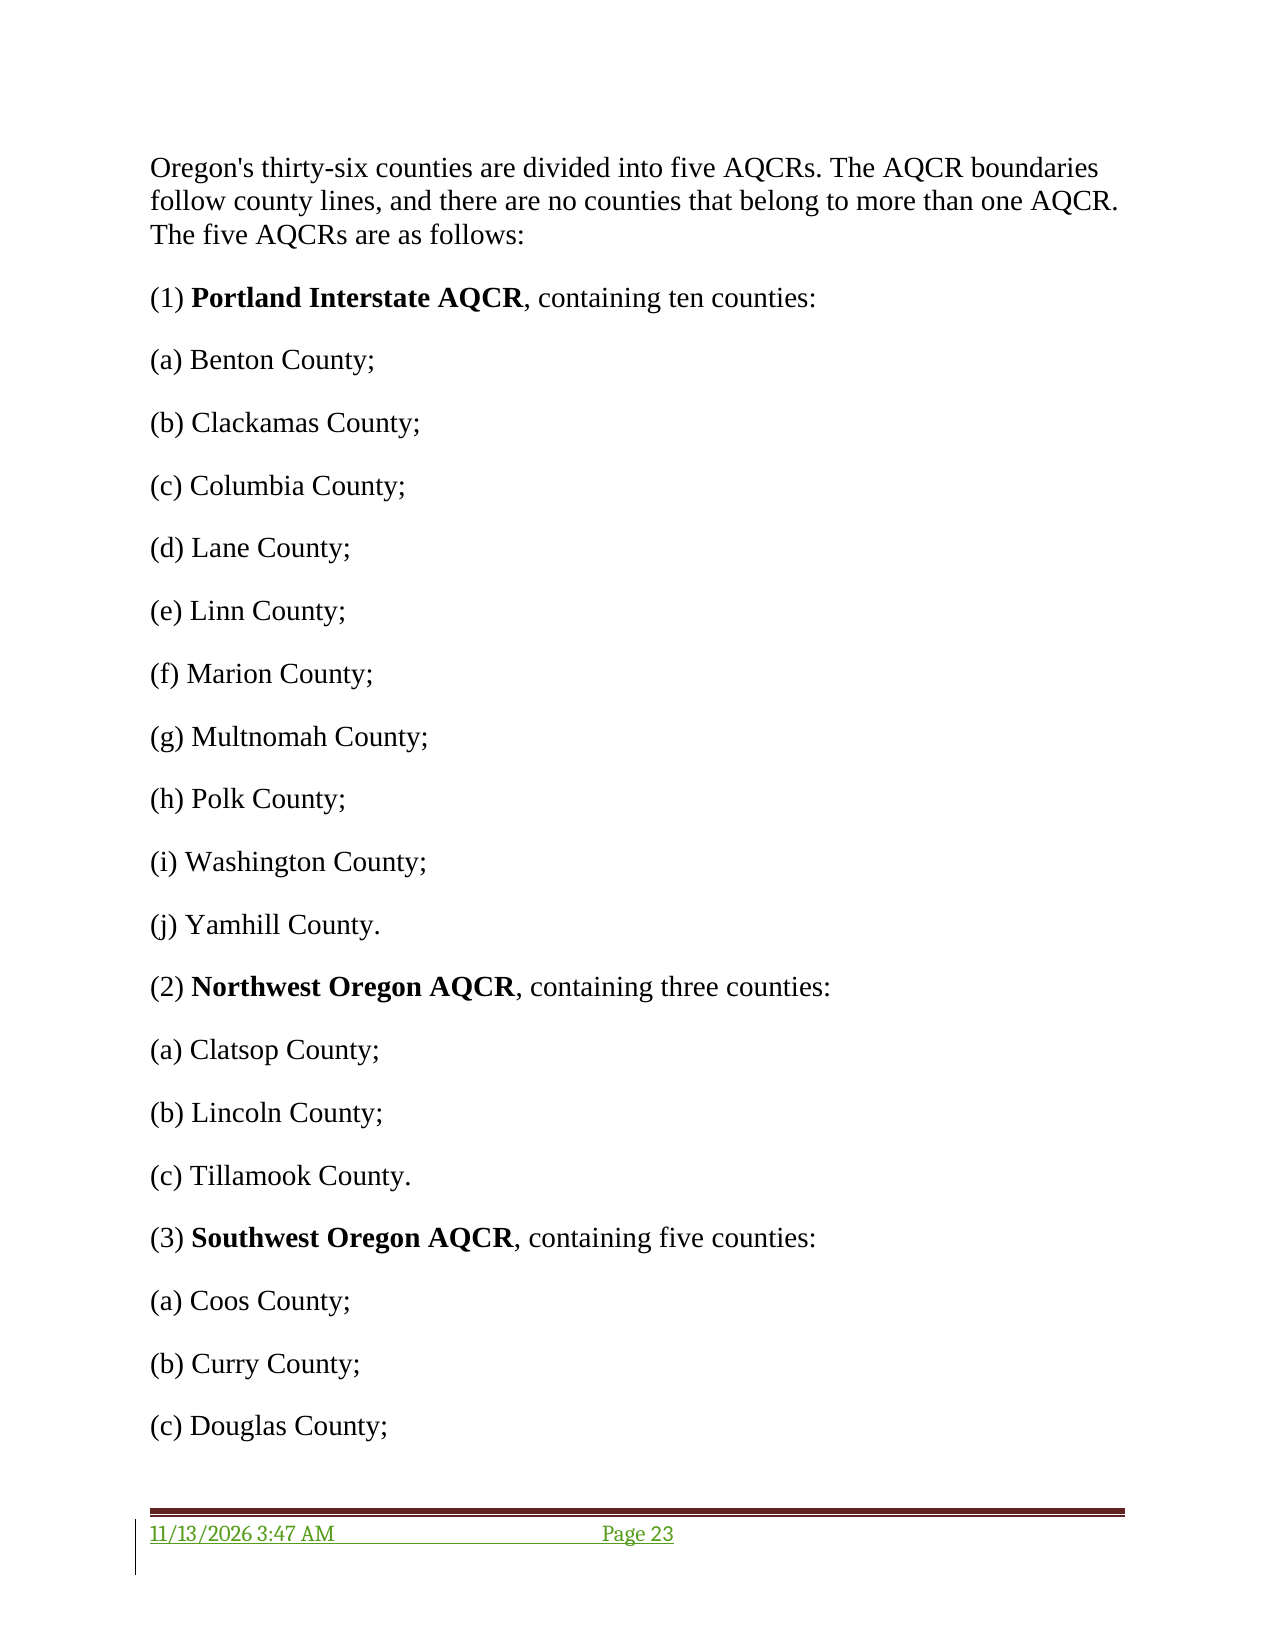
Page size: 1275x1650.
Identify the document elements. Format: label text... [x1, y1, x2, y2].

text (e) Linn County; [150, 593, 1125, 627]
text (c) Columbia County; [150, 468, 1125, 501]
text (b) Lincoln County; [150, 1095, 1125, 1128]
text (c) Douglas County; [150, 1408, 1125, 1442]
text (g) Multnomah County; [150, 719, 1125, 752]
text (a) Clatsop County; [150, 1032, 1125, 1066]
text (j) Yamhill County. [150, 907, 1125, 940]
text (2) Northwest Oregon AQCR, containing three counties: [150, 969, 1125, 1003]
text (i) Washington County; [150, 844, 1125, 878]
text (a) Coos County; [150, 1283, 1125, 1317]
text (c) Tillamook County. [150, 1158, 1125, 1191]
text Oregon's thirty-six counties are divided into five AQCRs. The AQCR boundaries follow county lines, and there are no counties that belong to more than one AQCR. The five AQCRs are as follows: [150, 150, 1125, 251]
text (h) Polk County; [150, 781, 1125, 815]
text (b) Curry County; [150, 1346, 1125, 1379]
text (d) Lane County; [150, 531, 1125, 564]
text (b) Clackamas County; [150, 405, 1125, 439]
text (3) Southwest Oregon AQCR, containing five counties: [150, 1220, 1125, 1254]
text (1) Portland Interstate AQCR, containing ten counties: [150, 280, 1125, 313]
text (f) Marion County; [150, 656, 1125, 689]
text (a) Benton County; [150, 342, 1125, 376]
